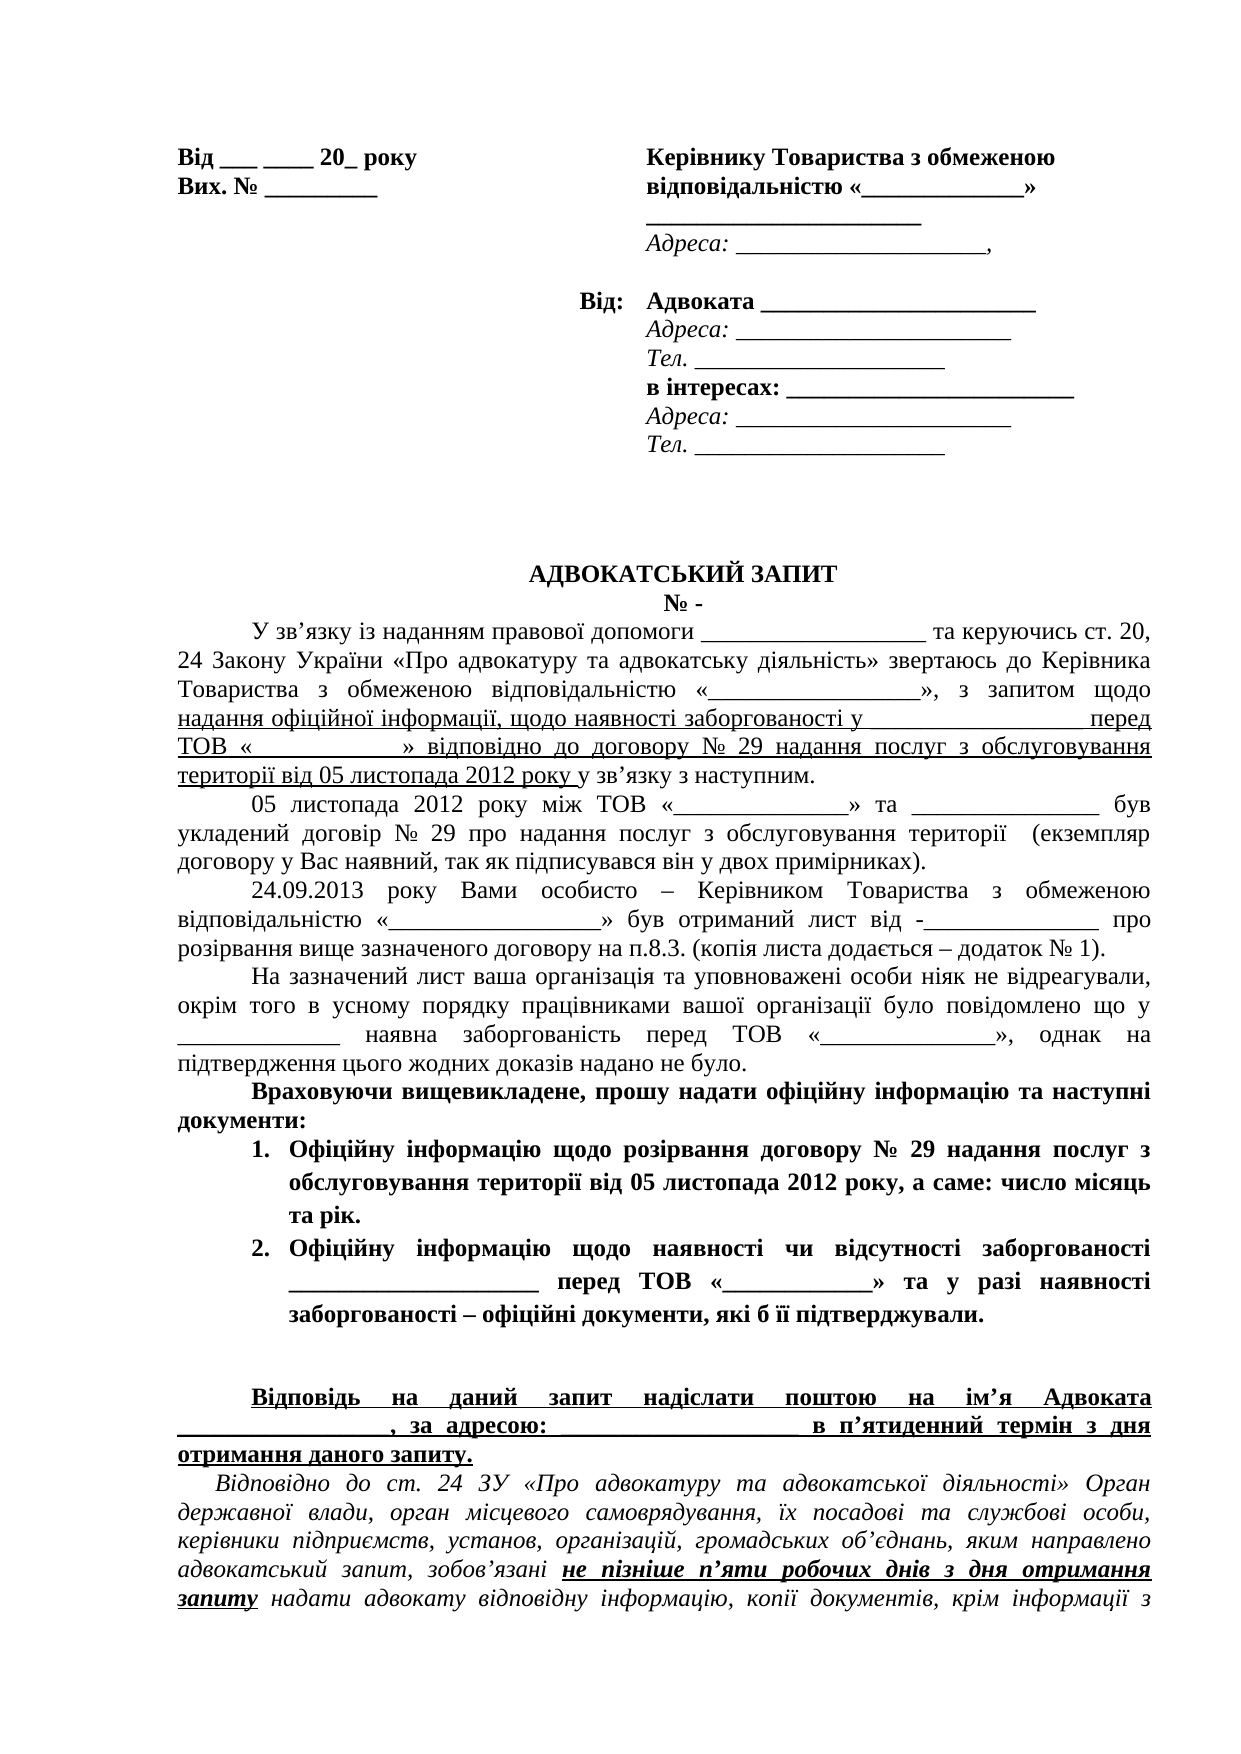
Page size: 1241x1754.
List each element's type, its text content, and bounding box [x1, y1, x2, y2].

table_header Керівнику Товариства з обмеженою відповідальністю «_____________» ______________________ Адреса: ____________________, [635, 142, 1181, 286]
table_header Від ___ ____ 20_ року Вих. № _________ [166, 142, 635, 286]
list Офіційну інформацію щодо розірвання договору № 29 надання послуг з обслуговування території від 05 листопада 2012 року, а саме: число місяць та рік. [251, 1134, 1152, 1229]
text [177, 1468, 1152, 1612]
list Офіційну інформацію щодо наявності чи відсутності заборгованості ____________________ перед ТОВ «____________» та у разі наявності заборгованості – офіційні документи, які б її підтверджували. [251, 1233, 1152, 1328]
text АДВОКАТСЬКИЙ ЗАПИТ [177, 559, 1152, 588]
table_cell Від: [166, 286, 635, 487]
table_cell Адвоката ______________________ Адреса: ______________________ Тел. ____________________ в інтересах: _______________________ Адреса: ______________________ Тел. ____________________ [635, 286, 1181, 487]
text 05 листопада 2012 року між ТОВ «______________» та _______________ був укладений договір № 29 про надання послуг з обслуговування території (екземпляр договору у Вас наявний, так як підписувався він у двох примірниках). [177, 789, 1152, 875]
text Відповідь на даний запит надіслати поштою на ім’я Адвоката _________________, за адресою: ___________________ в п’ятиденний термін з дня отримання даного запиту. [177, 1382, 1152, 1468]
text № - [177, 588, 1152, 616]
text 24.09.2013 року Вами особисто – Керівником Товариства з обмеженою відповідальністю «_________________» був отриманий лист від -______________ про розірвання вище зазначеного договору на п.8.3. (копія листа додається – додаток № 1). [177, 875, 1152, 961]
text У зв’язку із наданням правової допомоги __________________ та керуючись ст. 20, 24 Закону України «Про адвокатуру та адвокатську діяльність» звертаюсь до Керівника Товариства з обмеженою відповідальністю «_________________», з запитом щодо надання офіційної інформації, щодо наявності заборгованості у _________________ перед ТОВ «____________» відповідно до договору № 29 надання послуг з обслуговування території від 05 листопада 2012 року у зв’язку з наступним. [177, 757, 1152, 789]
text Враховуючи вищевикладене, прошу надати офіційну інформацію та наступні документи: [177, 1076, 1152, 1134]
text На зазначений лист ваша організація та уповноважені особи ніяк не відреагували, окрім того в усному порядку працівниками вашої організації було повідомлено що у _____________ наявна заборгованість перед ТОВ «______________», однак на підтвердження цього жодних доказів надано не було. [177, 961, 1152, 1076]
text У зв’язку із наданням правової допомоги __________________ та керуючись ст. 20, 24 Закону України «Про адвокатуру та адвокатську діяльність» звертаюсь до Керівника Товариства з обмеженою відповідальністю «_________________», з запитом щодо надання офіційної інформації, щодо наявності заборгованості у _________________ перед ТОВ «____________» відповідно до договору № 29 надання послуг з обслуговування території від 05 листопада 2012 року у зв’язку з наступним. [177, 616, 1152, 728]
